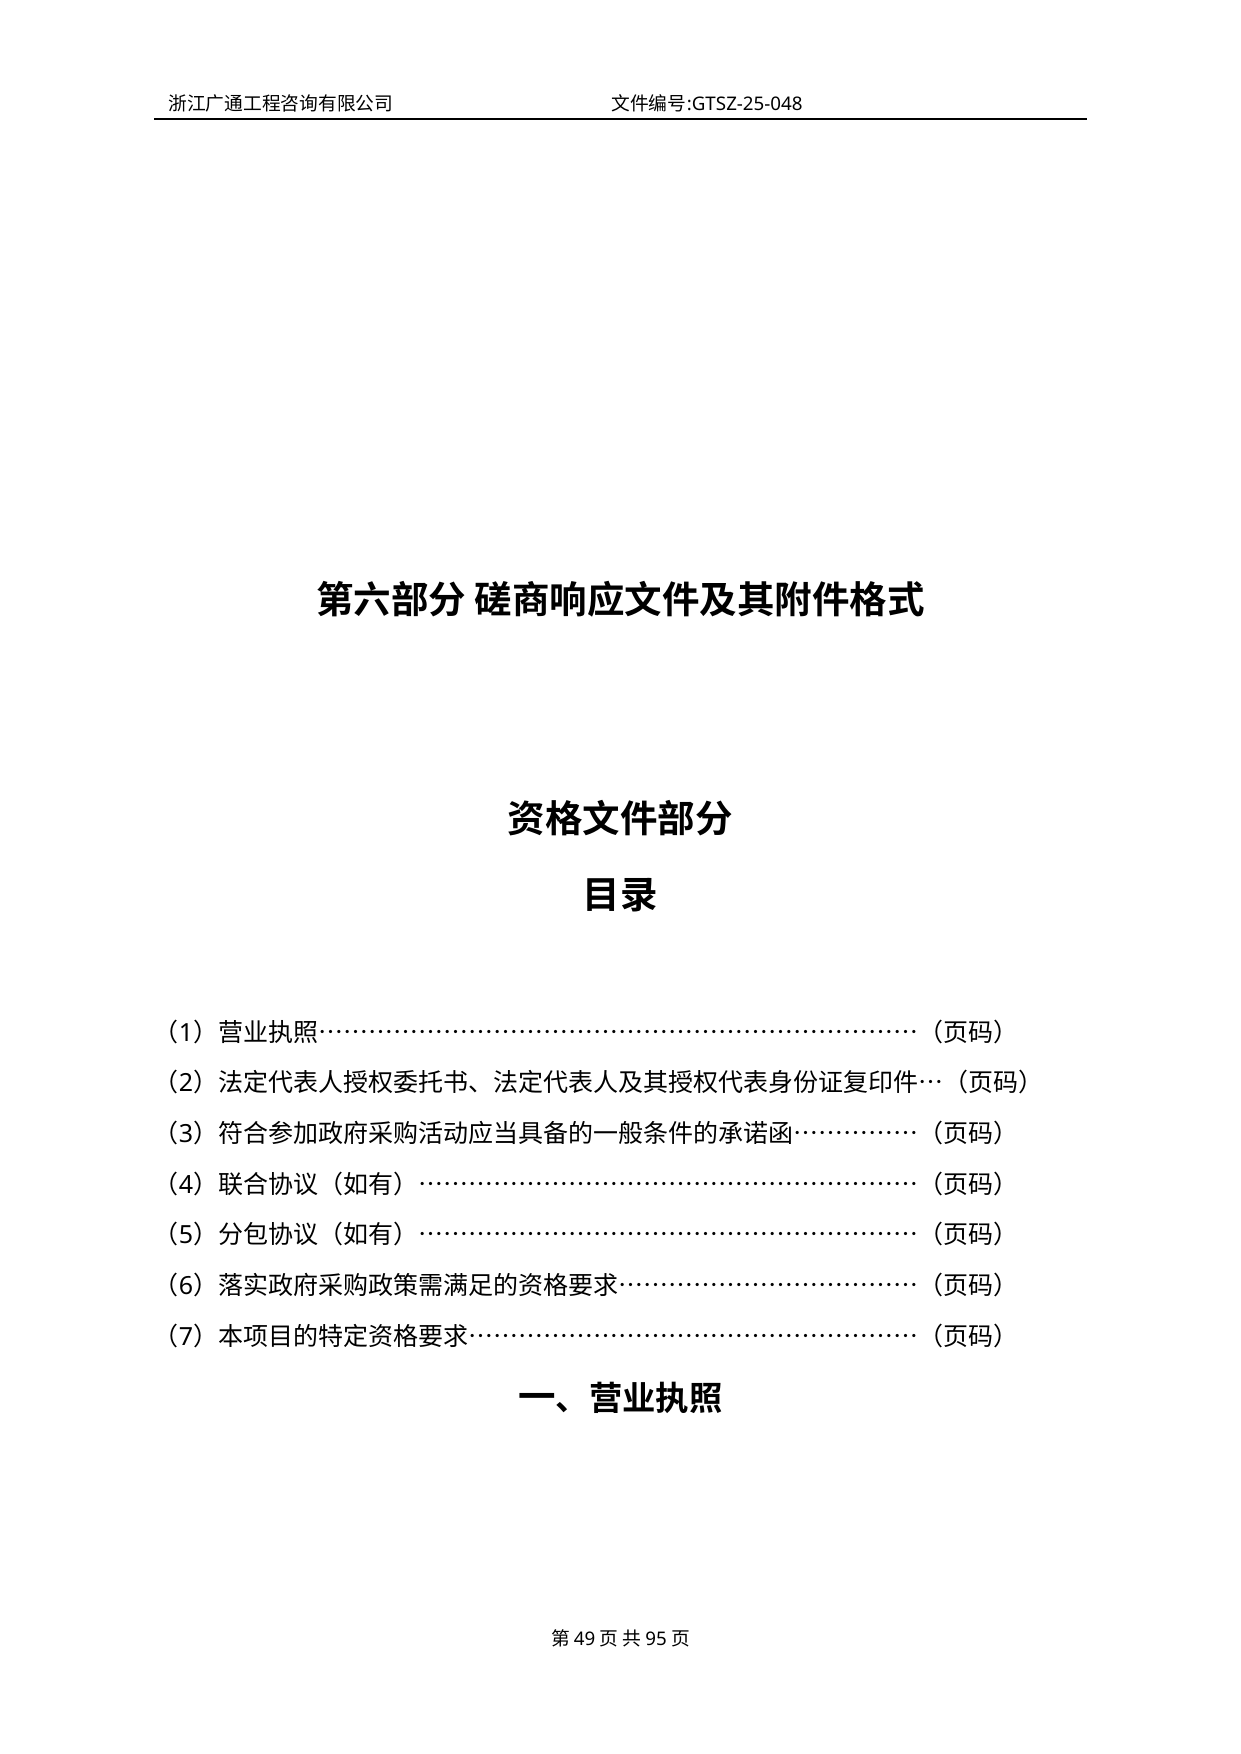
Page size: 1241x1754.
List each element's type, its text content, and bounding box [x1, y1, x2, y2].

text （6）落实政府采购政策需满足的资格要求………………………………（页码） [153, 1266, 1087, 1302]
text （7）本项目的特定资格要求………………………………………………（页码） [153, 1316, 1087, 1353]
text 目录 [153, 864, 1087, 919]
text 第六部分 磋商响应文件及其附件格式 [153, 570, 1087, 624]
text 一、营业执照 [153, 1367, 1087, 1421]
text 资格文件部分 [153, 789, 1087, 843]
list 营业执照………………………………………………………………（页码） [153, 1012, 1087, 1048]
list 联合协议（如有）……………………………………………………（页码） [153, 1164, 1087, 1200]
text （5）分包协议（如有）……………………………………………………（页码） [153, 1215, 1087, 1251]
list 法定代表人授权委托书、法定代表人及其授权代表身份证复印件…（页码） [153, 1063, 1087, 1099]
list 符合参加政府采购活动应当具备的一般条件的承诺函……………（页码） [153, 1113, 1087, 1150]
